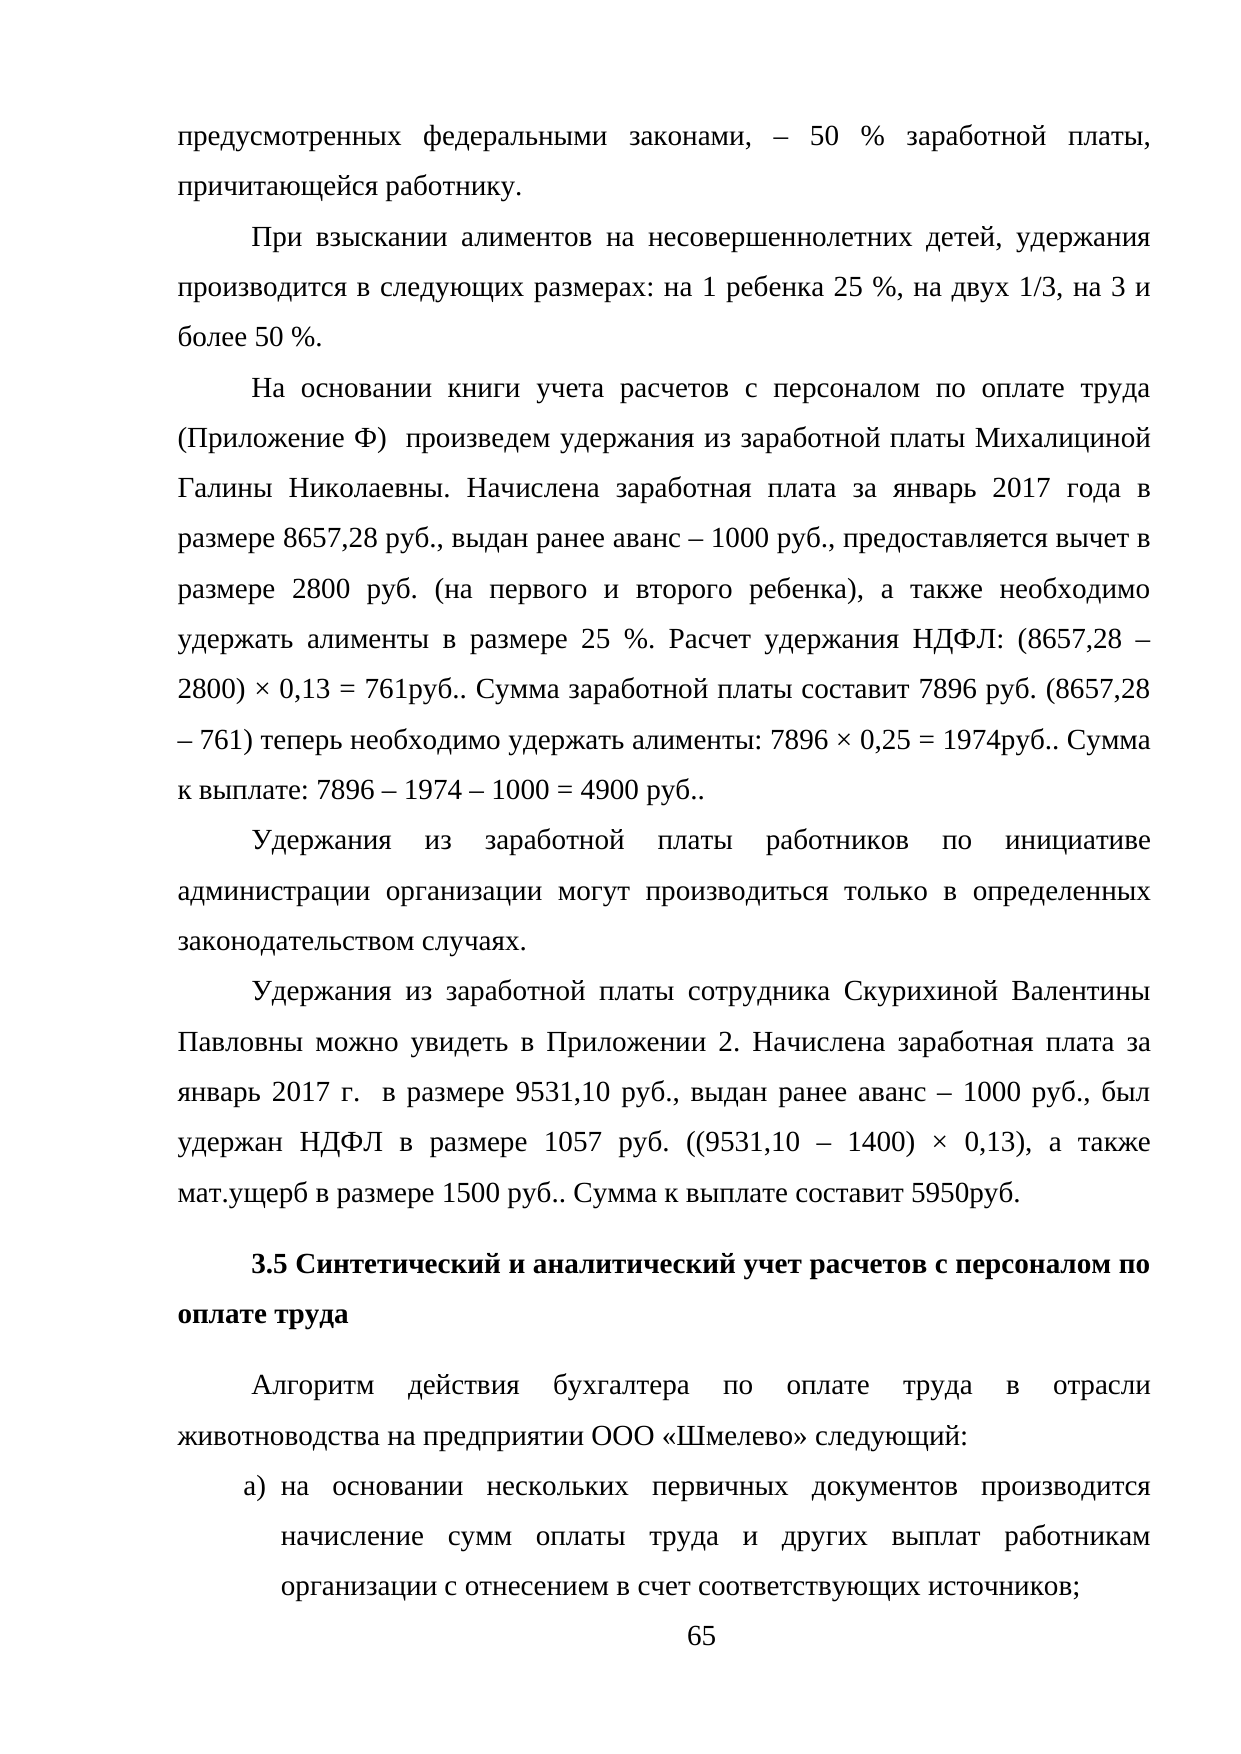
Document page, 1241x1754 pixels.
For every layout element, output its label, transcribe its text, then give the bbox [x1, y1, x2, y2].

text На основании книги учета расчетов с персоналом по оплате труда (Приложение Ф) произведем удержания из заработной платы Михалициной Галины Николаевны. Начислена заработная плата за январь 2017 года в размере 8657,28 руб., выдан ранее аванс – 1000 руб., предоставляется вычет в размере 2800 руб. (на первого и второго ребенка), а также необходимо удержать алименты в размере 25 %. Расчет удержания НДФЛ: (8657,28 – 2800) × 0,13 = 761руб.. Сумма заработной платы составит 7896 руб. (8657,28 – 761) теперь необходимо удержать алименты: 7896 × 0,25 = 1974руб.. Сумма к выплате: 7896 – 1974 – 1000 = 4900 руб.. [177, 370, 1152, 806]
text Алгоритм действия бухгалтера по оплате труда в отрасли животноводства на предприятии ООО «Шмелево» следующий: [177, 1367, 1152, 1451]
text Удержания из заработной платы работников по инициативе администрации организации могут производиться только в определенных законодательством случаях. [177, 822, 1152, 957]
list на основании нескольких первичных документов производится начисление сумм оплаты труда и других выплат работникам организации с отнесением в счет соответствующих источников; [243, 1468, 1152, 1602]
text Удержания из заработной платы сотрудника Скурихиной Валентины Павловны можно увидеть в Приложении 2. Начислена заработная плата за январь 2017 г. в размере 9531,10 руб., выдан ранее аванс – 1000 руб., был удержан НДФЛ в размере 1057 руб. ((9531,10 – 1400) × 0,13), а также мат.ущерб в размере 1500 руб.. Сумма к выплате составит 5950руб. [177, 973, 1152, 1208]
text 3.5 Синтетический и аналитический учет расчетов с персоналом по оплате труда [177, 1246, 1152, 1330]
text При взыскании алиментов на несовершеннолетних детей, удержания производится в следующих размерах: на 1 ребенка 25 %, на двух 1/3, на 3 и более 50 %. [177, 219, 1152, 353]
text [177, 118, 1152, 202]
